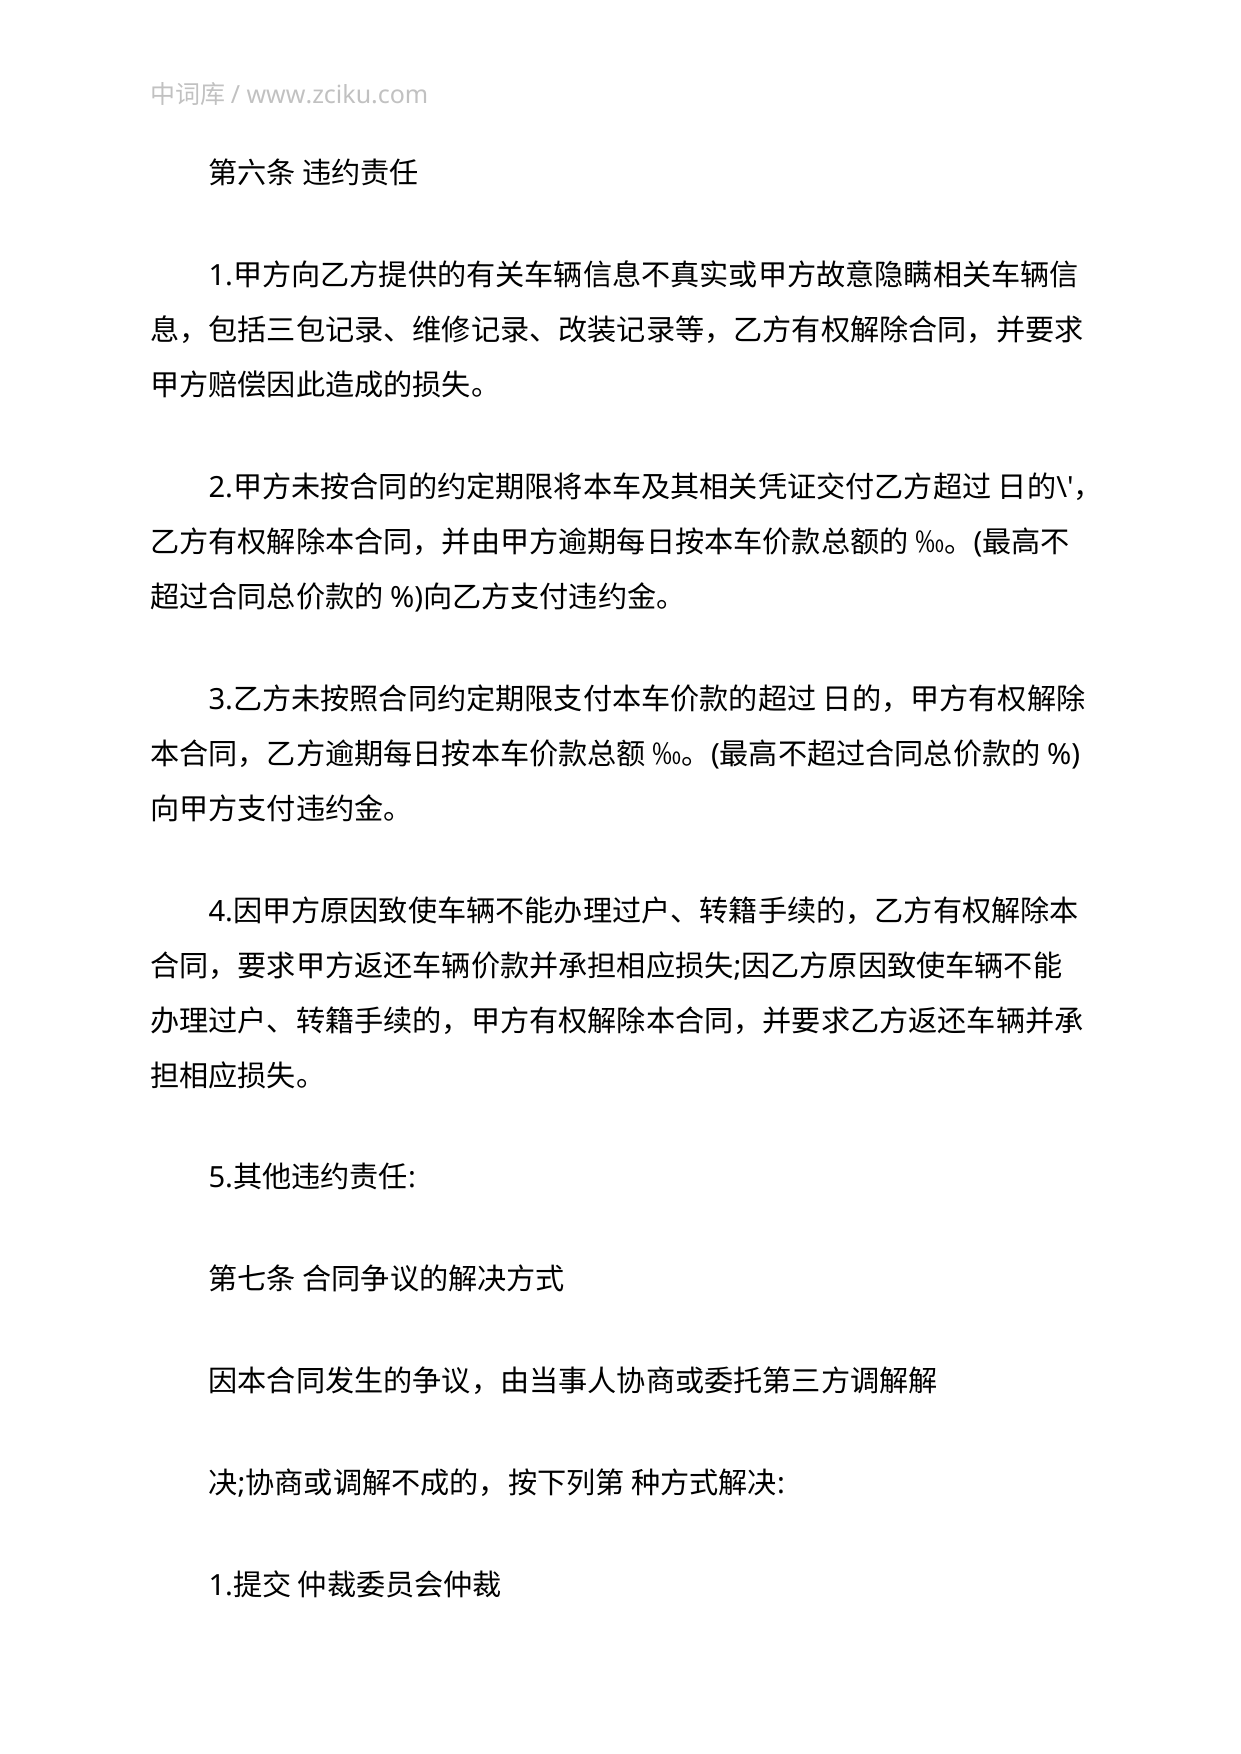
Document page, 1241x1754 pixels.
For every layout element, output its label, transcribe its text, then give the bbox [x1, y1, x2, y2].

text 4.因甲方原因致使车辆不能办理过户、转籍手续的，乙方有权解除本合同，要求甲方返还车辆价款并承担相应损失;因乙方原因致使车辆不能办理过户、转籍手续的，甲方有权解除本合同，并要求乙方返还车辆并承担相应损失。 [150, 887, 1090, 1094]
text 2.甲方未按合同的约定期限将本车及其相关凭证交付乙方超过 日的\'，乙方有权解除本合同，并由甲方逾期每日按本车价款总额的 ‰。(最高不超过合同总价款的 %)向乙方支付违约金。 [150, 463, 1090, 616]
text 3.乙方未按照合同约定期限支付本车价款的超过 日的，甲方有权解除本合同，乙方逾期每日按本车价款总额 ‰。(最高不超过合同总价款的 %)向甲方支付违约金。 [150, 675, 1090, 828]
text 1.甲方向乙方提供的有关车辆信息不真实或甲方故意隐瞒相关车辆信息，包括三包记录、维修记录、改装记录等，乙方有权解除合同，并要求甲方赔偿因此造成的损失。 [150, 252, 1090, 404]
text 因本合同发生的争议，由当事人协商或委托第三方调解解 [150, 1358, 1090, 1400]
text 第七条 合同争议的解决方式 [150, 1256, 1090, 1298]
text 1.提交 仲裁委员会仲裁 [150, 1561, 1090, 1604]
text 决;协商或调解不成的，按下列第 种方式解决: [150, 1459, 1090, 1502]
text 第六条 违约责任 [150, 150, 1090, 192]
text 5.其他违约责任: [150, 1154, 1090, 1196]
